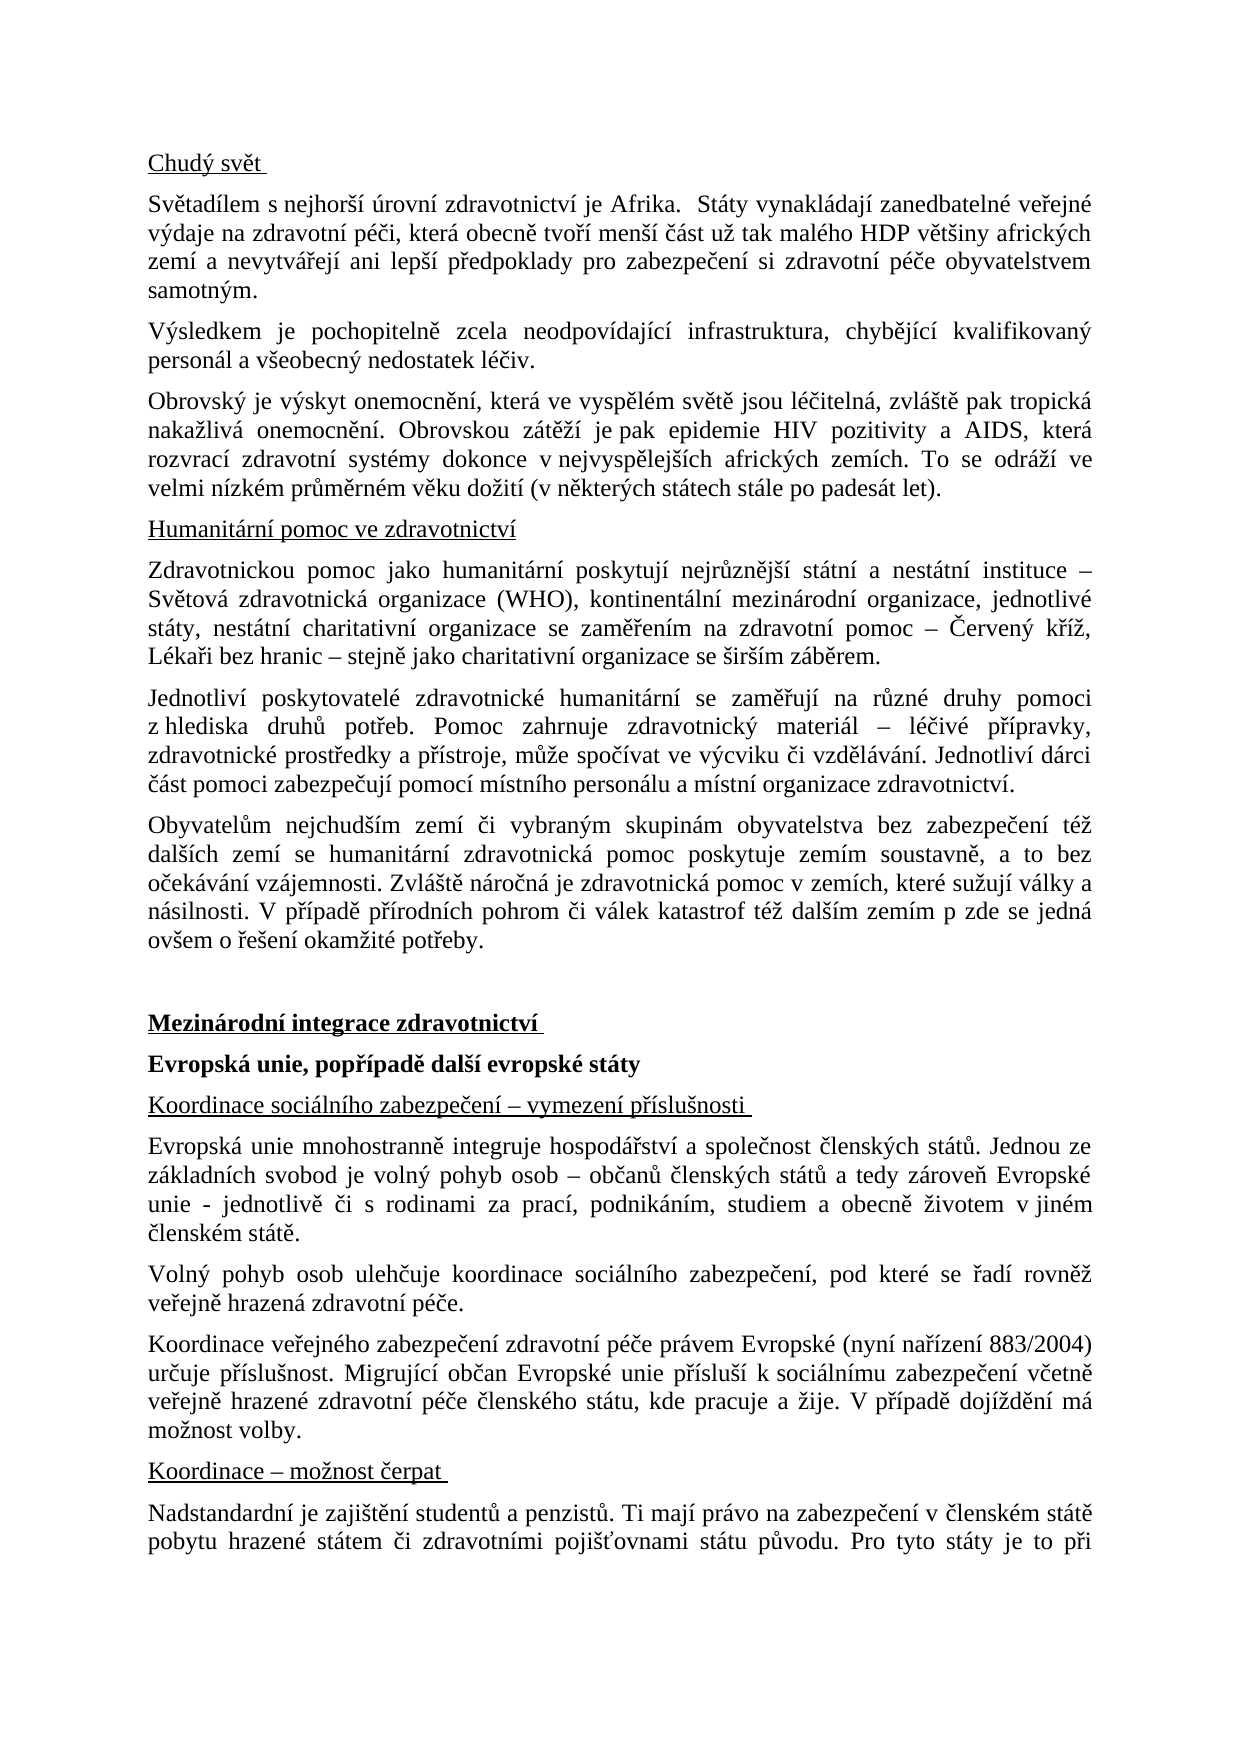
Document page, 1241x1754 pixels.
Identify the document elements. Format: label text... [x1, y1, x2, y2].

text Chudý svět [148, 148, 1093, 176]
text Jednotliví poskytovatelé zdravotnické humanitární se zaměřují na různé druhy pomoci z hlediska druhů potřeb. Pomoc zahrnuje zdravotnický materiál – léčivé přípravky, zdravotnické prostředky a přístroje, může spočívat ve výcviku či vzdělávání. Jednotliví dárci část pomoci zabezpečují pomocí místního personálu a místní organizace zdravotnictví. [148, 683, 1093, 798]
text Mezinárodní integrace zdravotnictví [148, 1008, 1093, 1036]
text Světadílem s nejhorší úrovní zdravotnictví je Afrika. Státy vynakládají zanedbatelné veřejné výdaje na zdravotní péči, která obecně tvoří menší část už tak malého HDP většiny afrických zemí a nevytvářejí ani lepší předpoklady pro zabezpečení si zdravotní péče obyvatelstvem samotným. [148, 189, 1093, 304]
text Koordinace sociálního zabezpečení – vymezení příslušnosti [148, 1090, 1093, 1119]
text Evropská unie mnohostranně integruje hospodářství a společnost členských států. Jednou ze základních svobod je volný pohyb osob – občanů členských států a tedy zároveň Evropské unie - jednotlivě či s rodinami za prací, podnikáním, studiem a obecně životem v jiném členském státě. [148, 1131, 1093, 1246]
text Obyvatelům nejchudším zemí či vybraným skupinám obyvatelstva bez zabezpečení též dalších zemí se humanitární zdravotnická pomoc poskytuje zemím soustavně, a to bez očekávání vzájemnosti. Zvláště náročná je zdravotnická pomoc v zemích, které sužují války a násilnosti. V případě přírodních pohrom či válek katastrof též dalším zemím p zde se jedná ovšem o řešení okamžité potřeby. [148, 810, 1093, 954]
text Evropská unie, popřípadě další evropské státy [148, 1049, 1093, 1078]
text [148, 1498, 1093, 1555]
text Koordinace veřejného zabezpečení zdravotní péče právem Evropské (nyní nařízení 883/2004) určuje příslušnost. Migrující občan Evropské unie přísluší k sociálnímu zabezpečení včetně veřejně hrazené zdravotní péče členského státu, kde pracuje a žije. V případě dojíždění má možnost volby. [148, 1329, 1093, 1444]
text Koordinace – možnost čerpat [148, 1456, 1093, 1485]
text Volný pohyb osob ulehčuje koordinace sociálního zabezpečení, pod které se řadí rovněž veřejně hrazená zdravotní péče. [148, 1259, 1093, 1316]
text Zdravotnickou pomoc jako humanitární poskytují nejrůznější státní a nestátní instituce – Světová zdravotnická organizace (WHO), kontinentální mezinárodní organizace, jednotlivé státy, nestátní charitativní organizace se zaměřením na zdravotní pomoc – Červený kříž, Lékaři bez hranic – stejně jako charitativní organizace se širším záběrem. [148, 555, 1093, 670]
text Humanitární pomoc ve zdravotnictví [148, 514, 1093, 543]
text Výsledkem je pochopitelně zcela neodpovídající infrastruktura, chybějící kvalifikovaný personál a všeobecný nedostatek léčiv. [148, 316, 1093, 374]
text Obrovský je výskyt onemocnění, která ve vyspělém světě jsou léčitelná, zvláště pak tropická nakažlivá onemocnění. Obrovskou zátěží je pak epidemie HIV pozitivity a AIDS, která rozvrací zdravotní systémy dokonce v nejvyspělejších afrických zemích. To se odráží ve velmi nízkém průměrném věku dožití (v některých státech stále po padesát let). [148, 386, 1093, 501]
